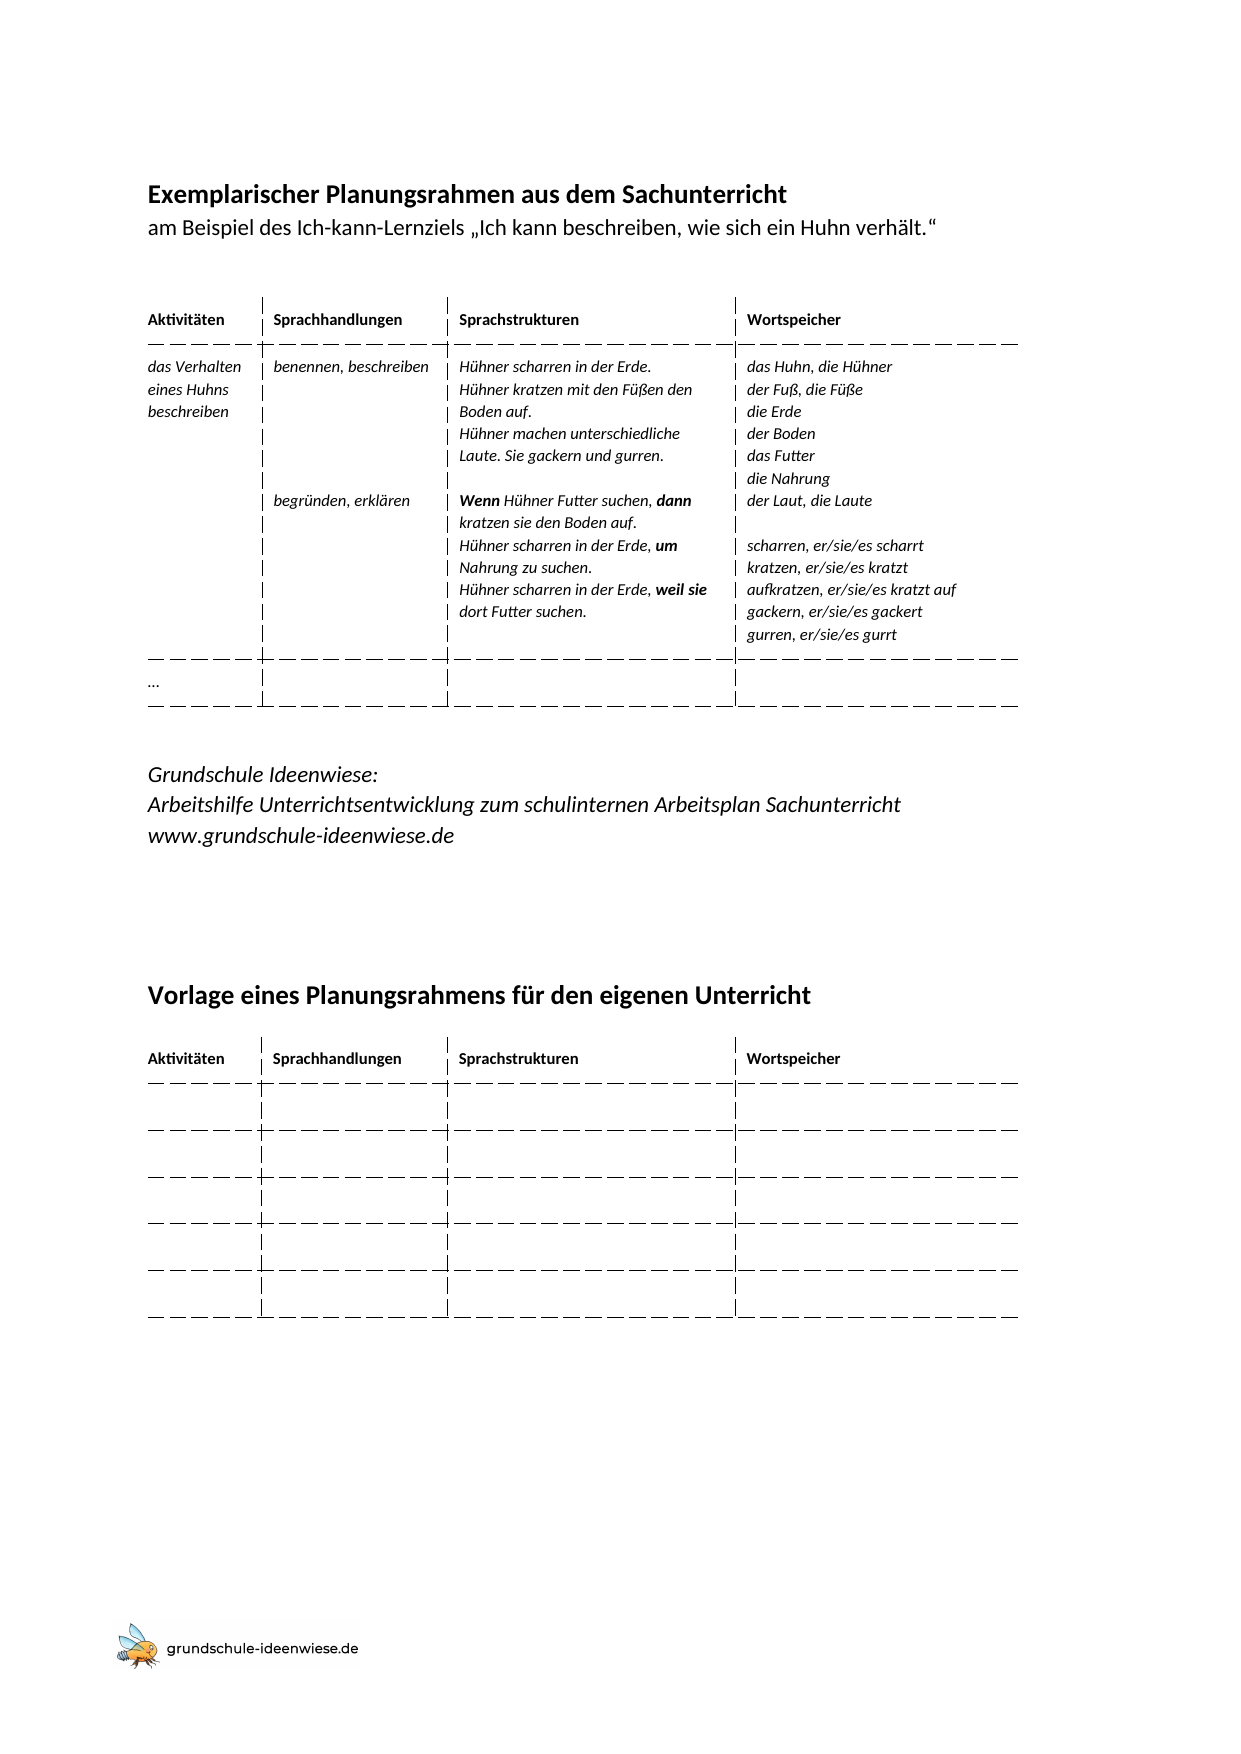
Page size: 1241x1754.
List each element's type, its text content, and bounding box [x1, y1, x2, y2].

table_cell [735, 1083, 1019, 1130]
table_cell benennen, beschreiben begründen, erklären [262, 344, 448, 659]
table_cell [261, 1270, 447, 1317]
table_cell [261, 1083, 447, 1130]
table_cell [262, 659, 448, 706]
table_cell [261, 1177, 447, 1223]
table_header Sprachstrukturen [447, 1037, 735, 1083]
table_header Aktivitäten [148, 297, 262, 344]
text Vorlage eines Planungsrahmens für den eigenen Unterricht [148, 978, 1019, 1011]
table_header Wortspeicher [735, 1037, 1019, 1083]
table_cell … [148, 659, 262, 706]
text Grundschule Ideenwiese: Arbeitshilfe Unterrichtsentwicklung zum schulinternen Arbeitsplan Sachunterricht www.grundschule-ideenwiese.de [148, 760, 1019, 849]
table_cell [735, 1130, 1019, 1177]
table_cell [447, 1130, 735, 1177]
table_cell Hühner scharren in der Erde. Hühner kratzen mit den Füßen den Boden auf. Hühner machen unterschiedliche Laute. Sie gackern und gurren. Wenn Hühner Futter suchen, dann kratzen sie den Boden auf. Hühner scharren in der Erde, um Nahrung zu suchen. Hühner scharren in der Erde, weil sie dort Futter suchen. [448, 344, 736, 659]
table_cell [261, 1130, 447, 1177]
table_cell [148, 1223, 261, 1270]
table_header Wortspeicher [736, 297, 1019, 344]
table_cell [447, 1177, 735, 1223]
table_header Sprachhandlungen [262, 297, 448, 344]
table_header Aktivitäten [148, 1037, 261, 1083]
table_cell das Huhn, die Hühner der Fuß, die Füße die Erde der Boden das Futter die Nahrung der Laut, die Laute scharren, er/sie/es scharrt kratzen, er/sie/es kratzt aufkratzen, er/sie/es kratzt auf gackern, er/sie/es gackert gurren, er/sie/es gurrt [736, 344, 1019, 659]
table_cell [148, 1130, 261, 1177]
table_cell [736, 659, 1019, 706]
table_cell [148, 1177, 261, 1223]
table_cell [447, 1223, 735, 1270]
table_cell [447, 1270, 735, 1317]
table_cell [261, 1223, 447, 1270]
table_header Sprachstrukturen [448, 297, 736, 344]
table_cell das Verhalten eines Huhns beschreiben [148, 344, 262, 659]
table_cell [735, 1223, 1019, 1270]
table_header Sprachhandlungen [261, 1037, 447, 1083]
text Exemplarischer Planungsrahmen aus dem Sachunterricht am Beispiel des Ich-kann-Lernziels „Ich kann beschreiben, wie sich ein Huhn verhält.“ [148, 177, 1019, 241]
table_cell [735, 1270, 1019, 1317]
table_cell [148, 1083, 261, 1130]
table_cell [148, 1270, 261, 1317]
table_cell [448, 659, 736, 706]
table_cell [447, 1083, 735, 1130]
picture [112, 1620, 360, 1670]
table_cell [735, 1177, 1019, 1223]
